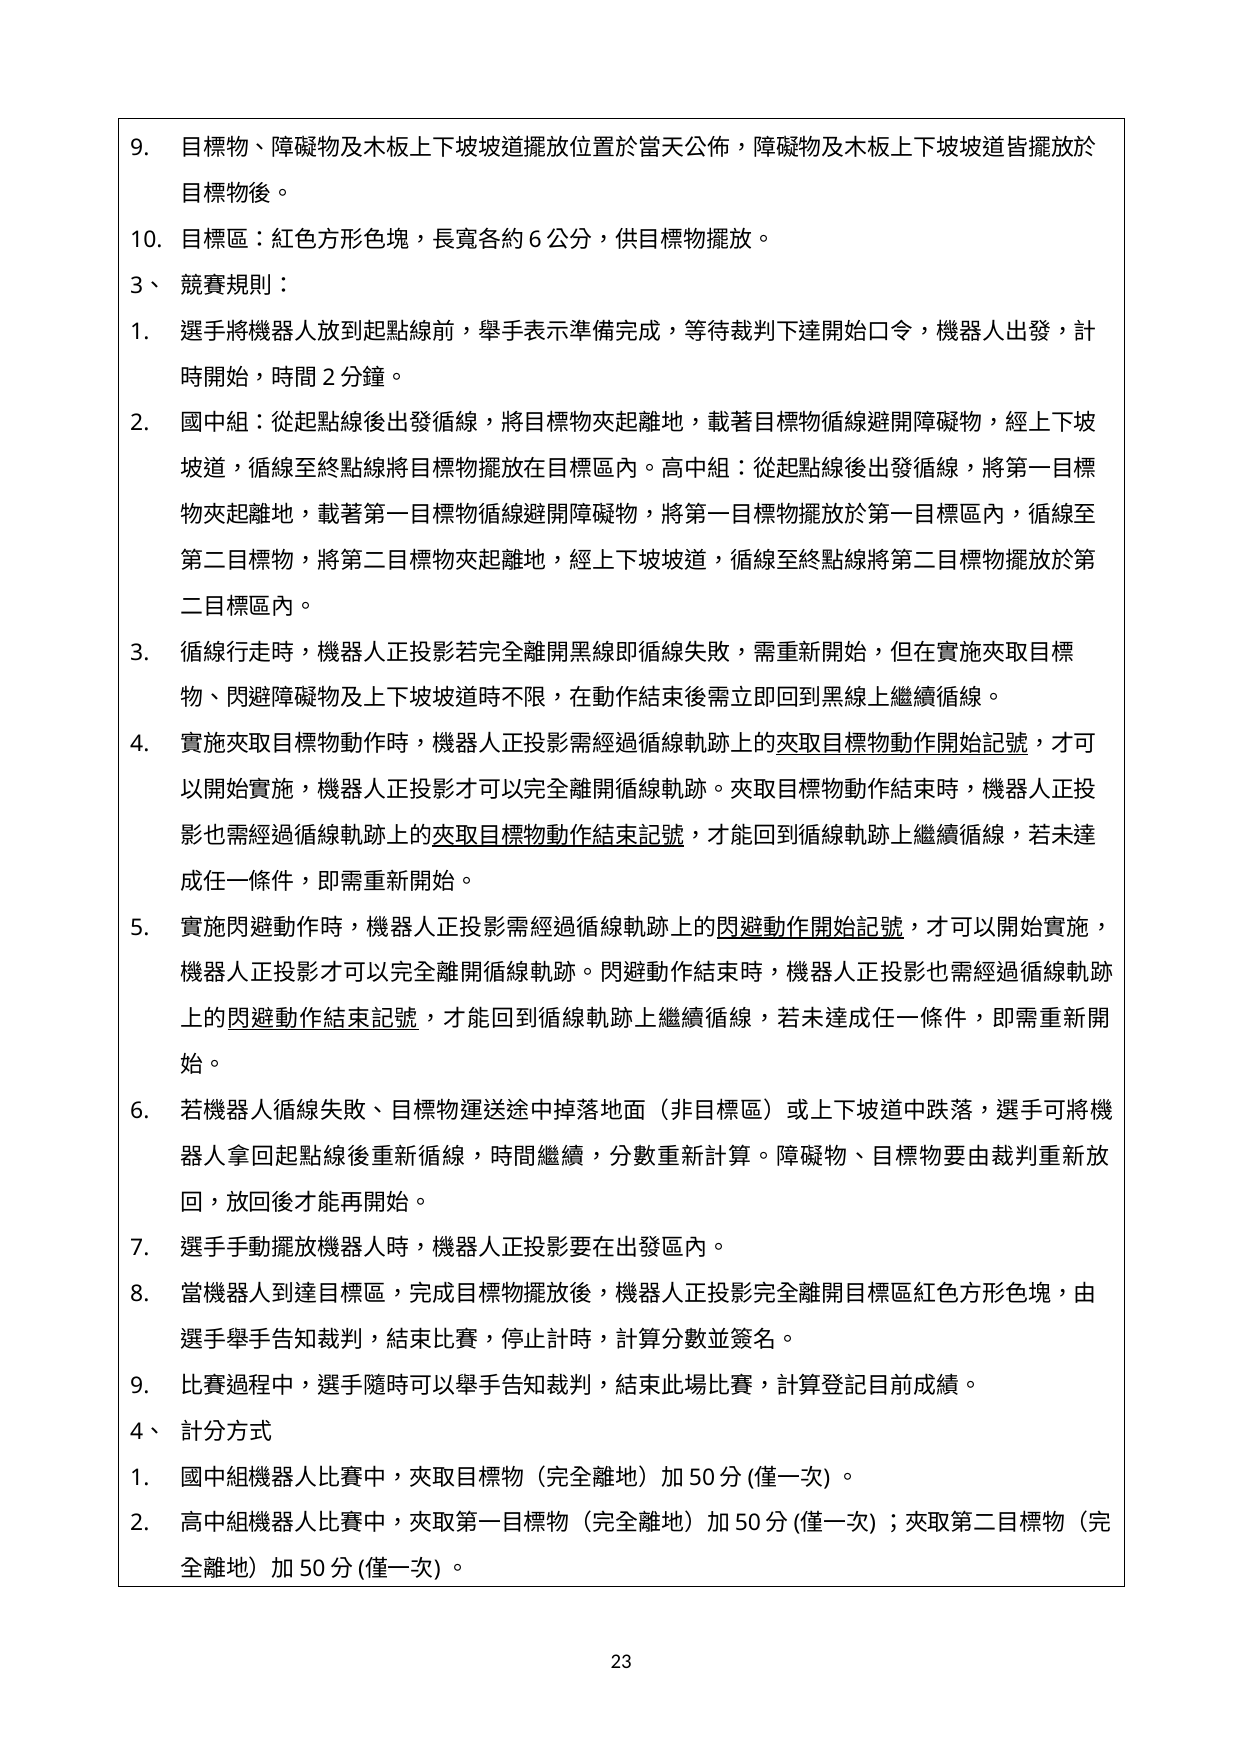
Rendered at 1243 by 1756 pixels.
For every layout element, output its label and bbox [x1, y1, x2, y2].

table_header [119, 119, 1124, 1586]
